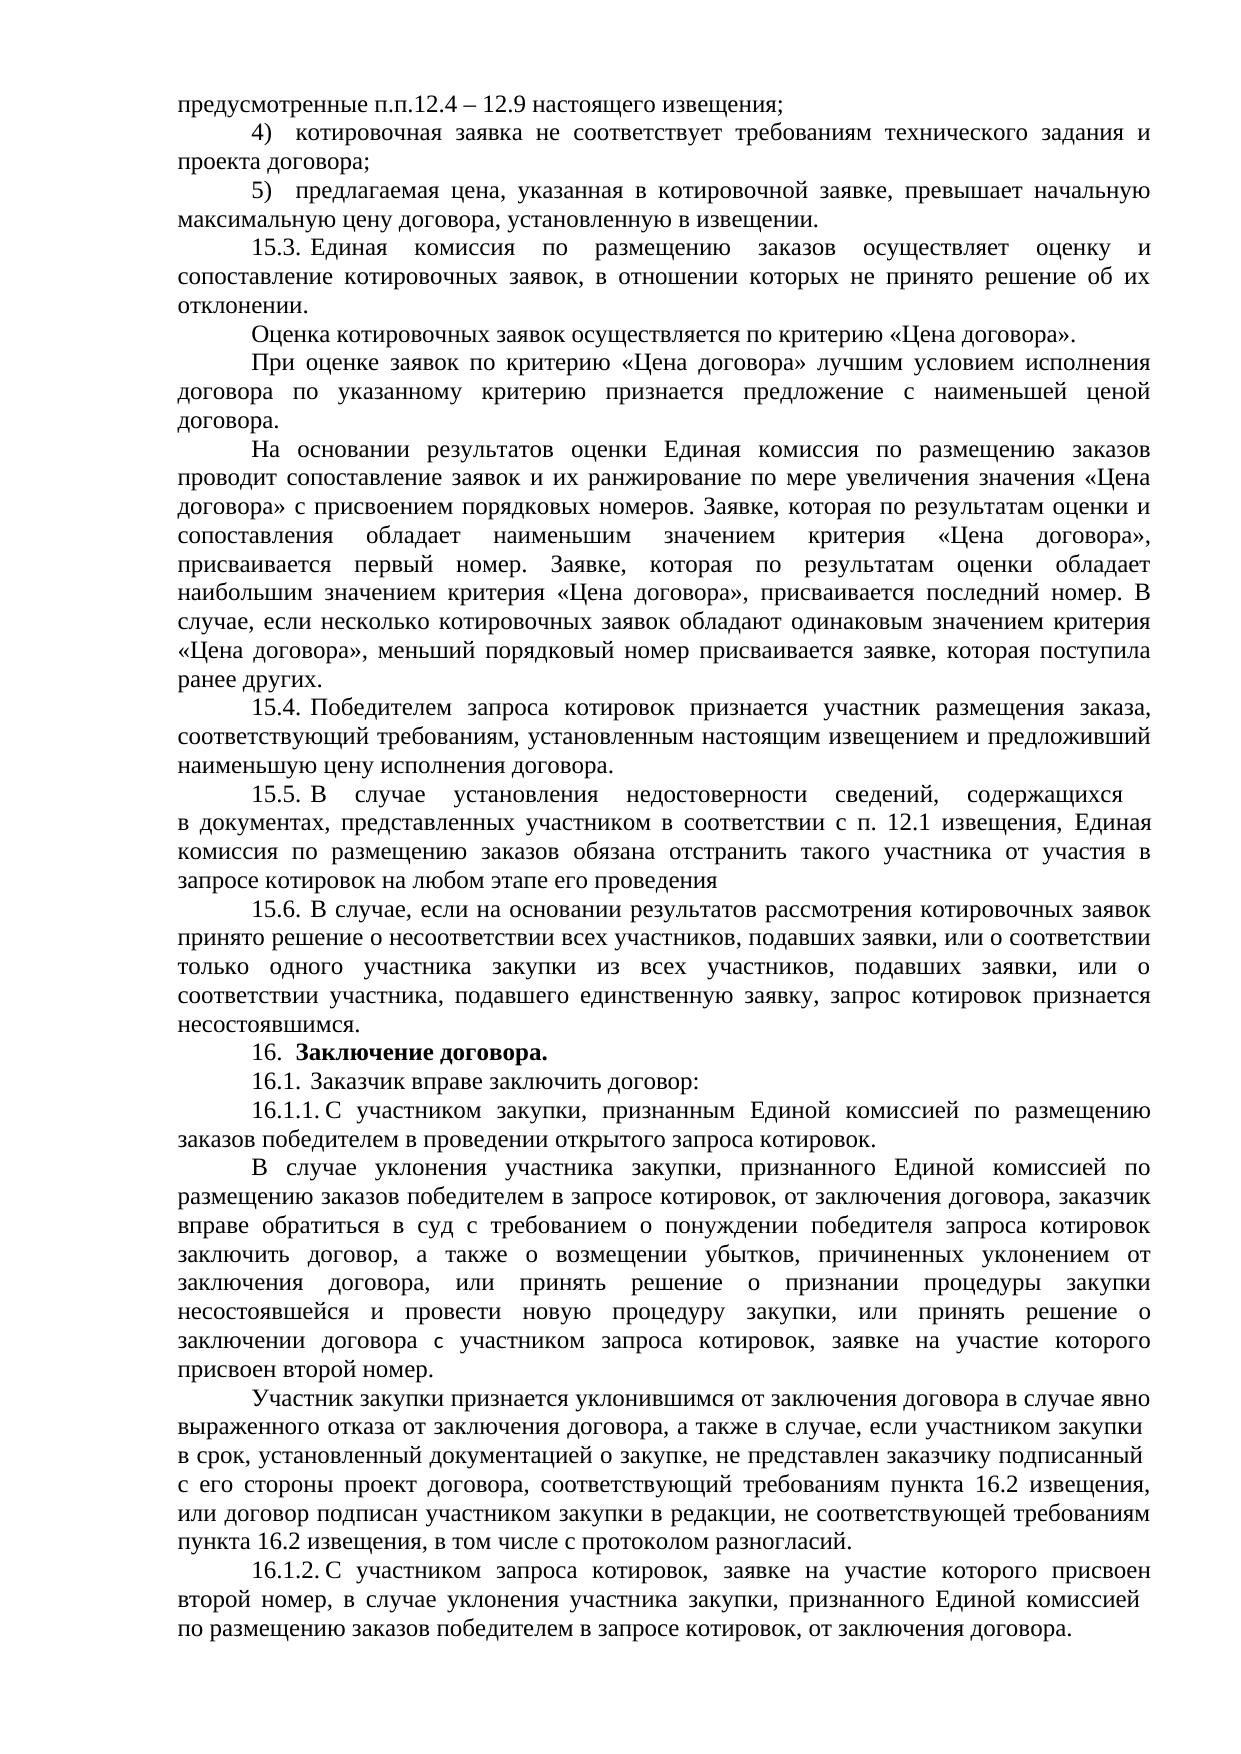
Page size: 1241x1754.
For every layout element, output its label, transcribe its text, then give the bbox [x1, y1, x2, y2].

list предлагаемая цена, указанная в котировочной заявке, превышает начальную максимальную цену договора, установленную в извещении. [177, 175, 1152, 232]
text При оценке заявок по критерию «Цена договора» лучшим условием исполнения договора по указанному критерию признается предложение с наименьшей ценой договора. [177, 347, 1152, 434]
text На основании результатов оценки Единая комиссия по размещению заказов проводит сопоставление заявок и их ранжирование по мере увеличения значения «Цена договора» с присвоением порядковых номеров. Заявке, которая по результатам оценки и сопоставления обладает наименьшим значением критерия «Цена договора», присваивается первый номер. Заявке, которая по результатам оценки обладает наибольшим значением критерия «Цена договора», присваивается последний номер. В случае, если несколько котировочных заявок обладают одинаковым значением критерия «Цена договора», меньший порядковый номер присваивается заявке, которая поступила ранее других. [177, 434, 1152, 692]
text Оценка котировочных заявок осуществляется по критерию «Цена договора». [177, 319, 1152, 347]
list котировочная заявка не соответствует требованиям технического задания и проекта договора; [177, 117, 1152, 175]
list В случае, если на основании результатов рассмотрения котировочных заявок принято решение о несоответствии всех участников, подавших заявки, или о соответствии только одного участника закупки из всех участников, подавших заявки, или о соответствии участника, подавшего единственную заявку, запрос котировок признается несостоявшимся. [177, 894, 1152, 1037]
list С участником запроса котировок, заявке на участие которого присвоен второй номер, в случае уклонения участника закупки, признанного Единой комиссией по размещению заказов победителем в запросе котировок, от заключения договора. [177, 1555, 1152, 1641]
list Заказчик вправе заключить договор: [177, 1066, 1152, 1095]
list С участником закупки, признанным Единой комиссией по размещению заказов победителем в проведении открытого запроса котировок. [177, 1095, 1152, 1152]
text В случае уклонения участника закупки, признанного Единой комиссией по размещению заказов победителем в запросе котировок, от заключения договора, заказчик вправе обратиться в суд с требованием о понуждении победителя запроса котировок заключить договор, а также о возмещении убытков, причиненных уклонением от заключения договора, или принять решение о признании процедуры закупки несостоявшейся и провести новую процедуру закупки, или принять решение о заключении договора с участником запроса котировок, заявке на участие которого присвоен второй номер. [177, 1152, 1152, 1383]
list Единая комиссия по размещению заказов осуществляет оценку и сопоставление котировочных заявок, в отношении которых не принято решение об их отклонении. [177, 232, 1152, 319]
list В случае установления недостоверности сведений, содержащихся в документах, представленных участником в соответствии с п. 12.1 извещения, Единая комиссия по размещению заказов обязана отстранить такого участника от участия в запросе котировок на любом этапе его проведения [177, 779, 1152, 894]
list Победителем запроса котировок признается участник размещения заказа, соответствующий требованиям, установленным настоящим извещением и предложивший наименьшую цену исполнения договора. [177, 692, 1152, 779]
list Заключение договора. [177, 1037, 1152, 1066]
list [177, 89, 1152, 117]
